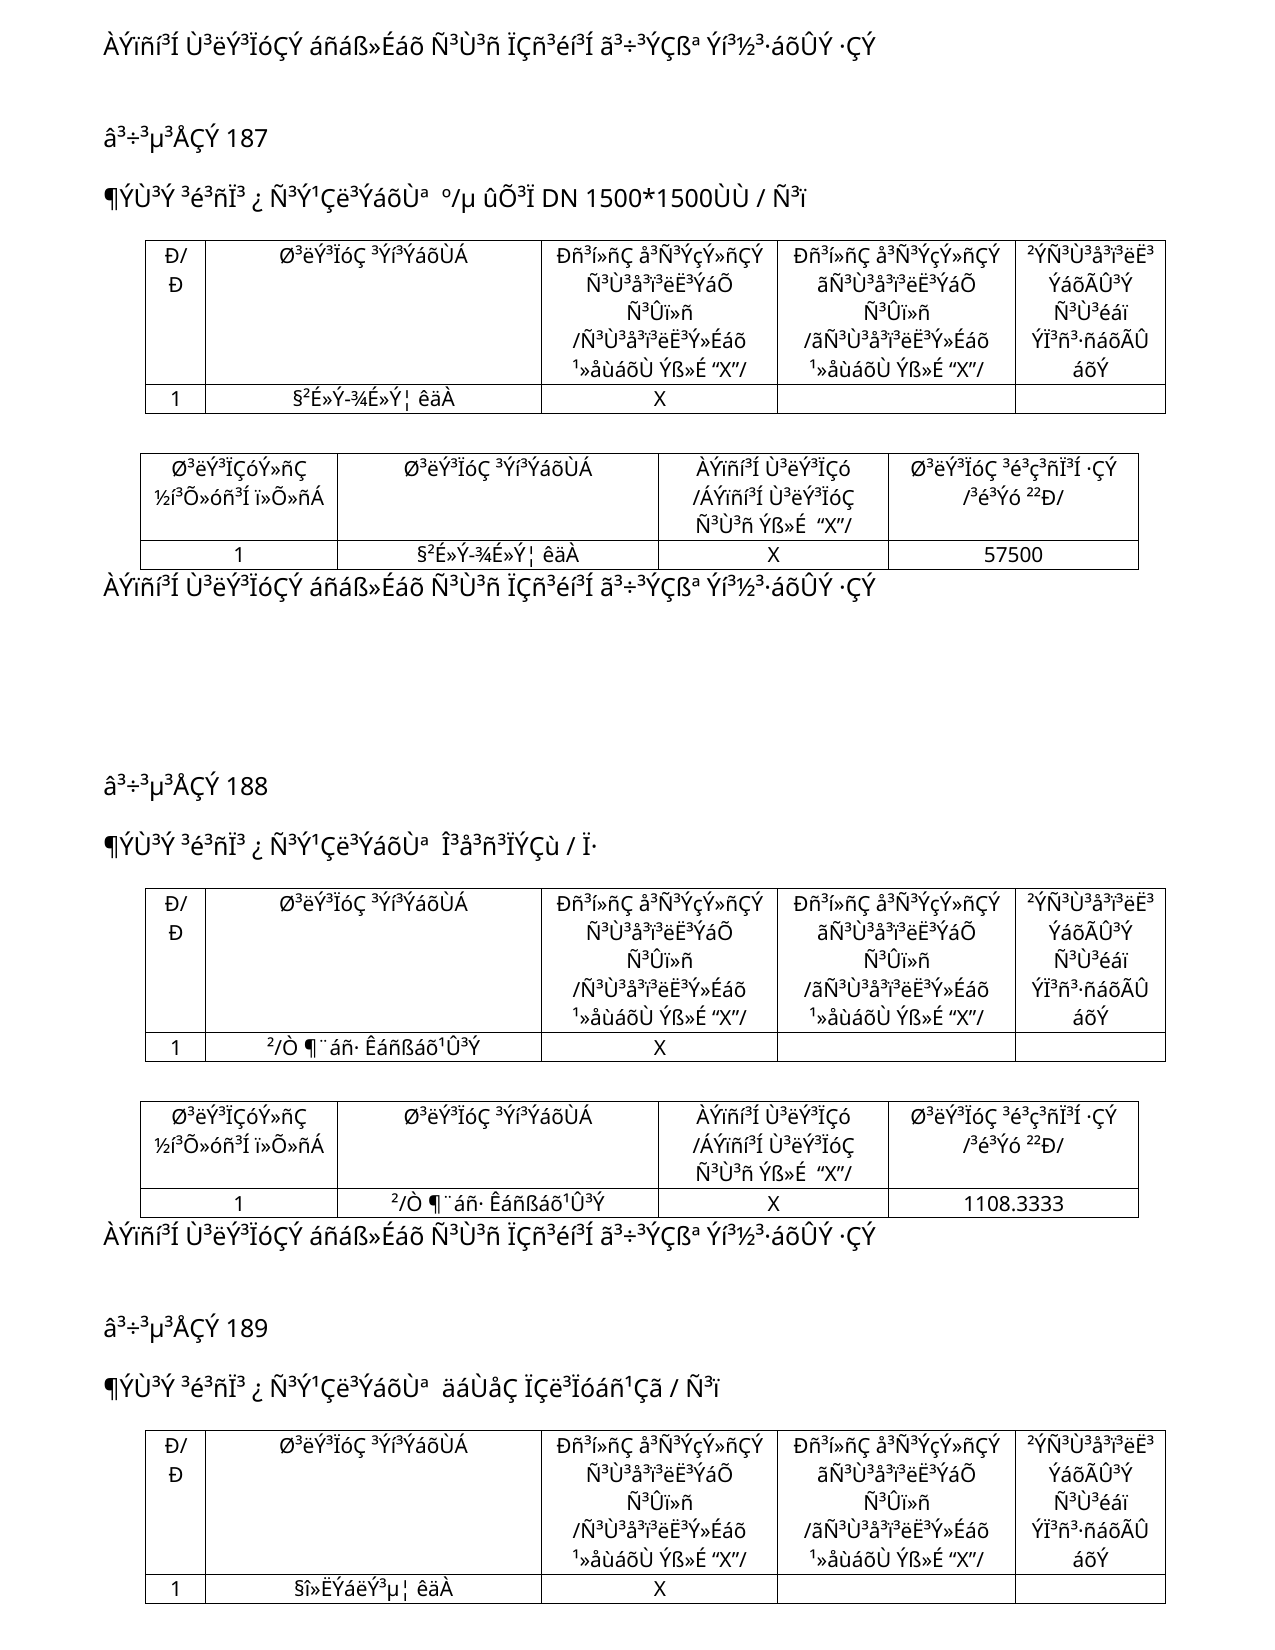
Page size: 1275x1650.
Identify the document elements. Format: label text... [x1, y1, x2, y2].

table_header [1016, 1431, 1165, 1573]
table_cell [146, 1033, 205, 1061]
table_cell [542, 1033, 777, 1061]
text ÀÝïñí³Í Ù³ëÝ³ÏóÇÝ áñáß»Éáõ Ñ³Ù³ñ ÏÇñ³éí³Í ã³÷³ÝÇßª Ýí³½³·áõÛÝ ·ÇÝ [103, 28, 1228, 62]
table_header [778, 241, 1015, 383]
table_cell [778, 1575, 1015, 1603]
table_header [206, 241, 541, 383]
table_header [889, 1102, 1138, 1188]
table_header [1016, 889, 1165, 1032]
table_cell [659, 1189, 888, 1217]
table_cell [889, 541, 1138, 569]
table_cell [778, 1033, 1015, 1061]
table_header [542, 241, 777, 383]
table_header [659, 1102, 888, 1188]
text â³÷³µ³ÅÇÝ 187 [103, 120, 1228, 154]
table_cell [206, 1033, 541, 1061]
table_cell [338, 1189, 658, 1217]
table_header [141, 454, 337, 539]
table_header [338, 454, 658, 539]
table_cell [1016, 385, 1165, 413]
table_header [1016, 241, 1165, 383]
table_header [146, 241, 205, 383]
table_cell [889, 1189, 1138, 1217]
text ¶ÝÙ³Ý ³é³ñÏ³ ¿ Ñ³Ý¹Çë³ÝáõÙª º/µ ûÕ³Ï DN 1500*1500ÙÙ / Ñ³ï [103, 180, 1228, 214]
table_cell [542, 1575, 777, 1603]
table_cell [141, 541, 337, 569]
text ¶ÝÙ³Ý ³é³ñÏ³ ¿ Ñ³Ý¹Çë³ÝáõÙª Î³å³ñ³ÏÝÇù / Ï· [103, 828, 1228, 862]
text ¶ÝÙ³Ý ³é³ñÏ³ ¿ Ñ³Ý¹Çë³ÝáõÙª äáÙåÇ ÏÇë³Ïóáñ¹Çã / Ñ³ï [103, 1370, 1228, 1404]
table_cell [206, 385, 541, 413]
text â³÷³µ³ÅÇÝ 189 [103, 1310, 1228, 1344]
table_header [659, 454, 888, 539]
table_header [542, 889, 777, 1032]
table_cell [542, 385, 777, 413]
text â³÷³µ³ÅÇÝ 188 [103, 768, 1228, 802]
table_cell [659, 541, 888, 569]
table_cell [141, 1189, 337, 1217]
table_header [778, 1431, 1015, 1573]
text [103, 1218, 1228, 1252]
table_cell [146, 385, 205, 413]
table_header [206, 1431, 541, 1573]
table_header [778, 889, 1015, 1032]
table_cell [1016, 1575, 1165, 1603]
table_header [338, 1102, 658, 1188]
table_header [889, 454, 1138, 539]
text ÀÝïñí³Í Ù³ëÝ³ÏóÇÝ áñáß»Éáõ Ñ³Ù³ñ ÏÇñ³éí³Í ã³÷³ÝÇßª Ýí³½³·áõÛÝ ·ÇÝ [103, 570, 1228, 604]
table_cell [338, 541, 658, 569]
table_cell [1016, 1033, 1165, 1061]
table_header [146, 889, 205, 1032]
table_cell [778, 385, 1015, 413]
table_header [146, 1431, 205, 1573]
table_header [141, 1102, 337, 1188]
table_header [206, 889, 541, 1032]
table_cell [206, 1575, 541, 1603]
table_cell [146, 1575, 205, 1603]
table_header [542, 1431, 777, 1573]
